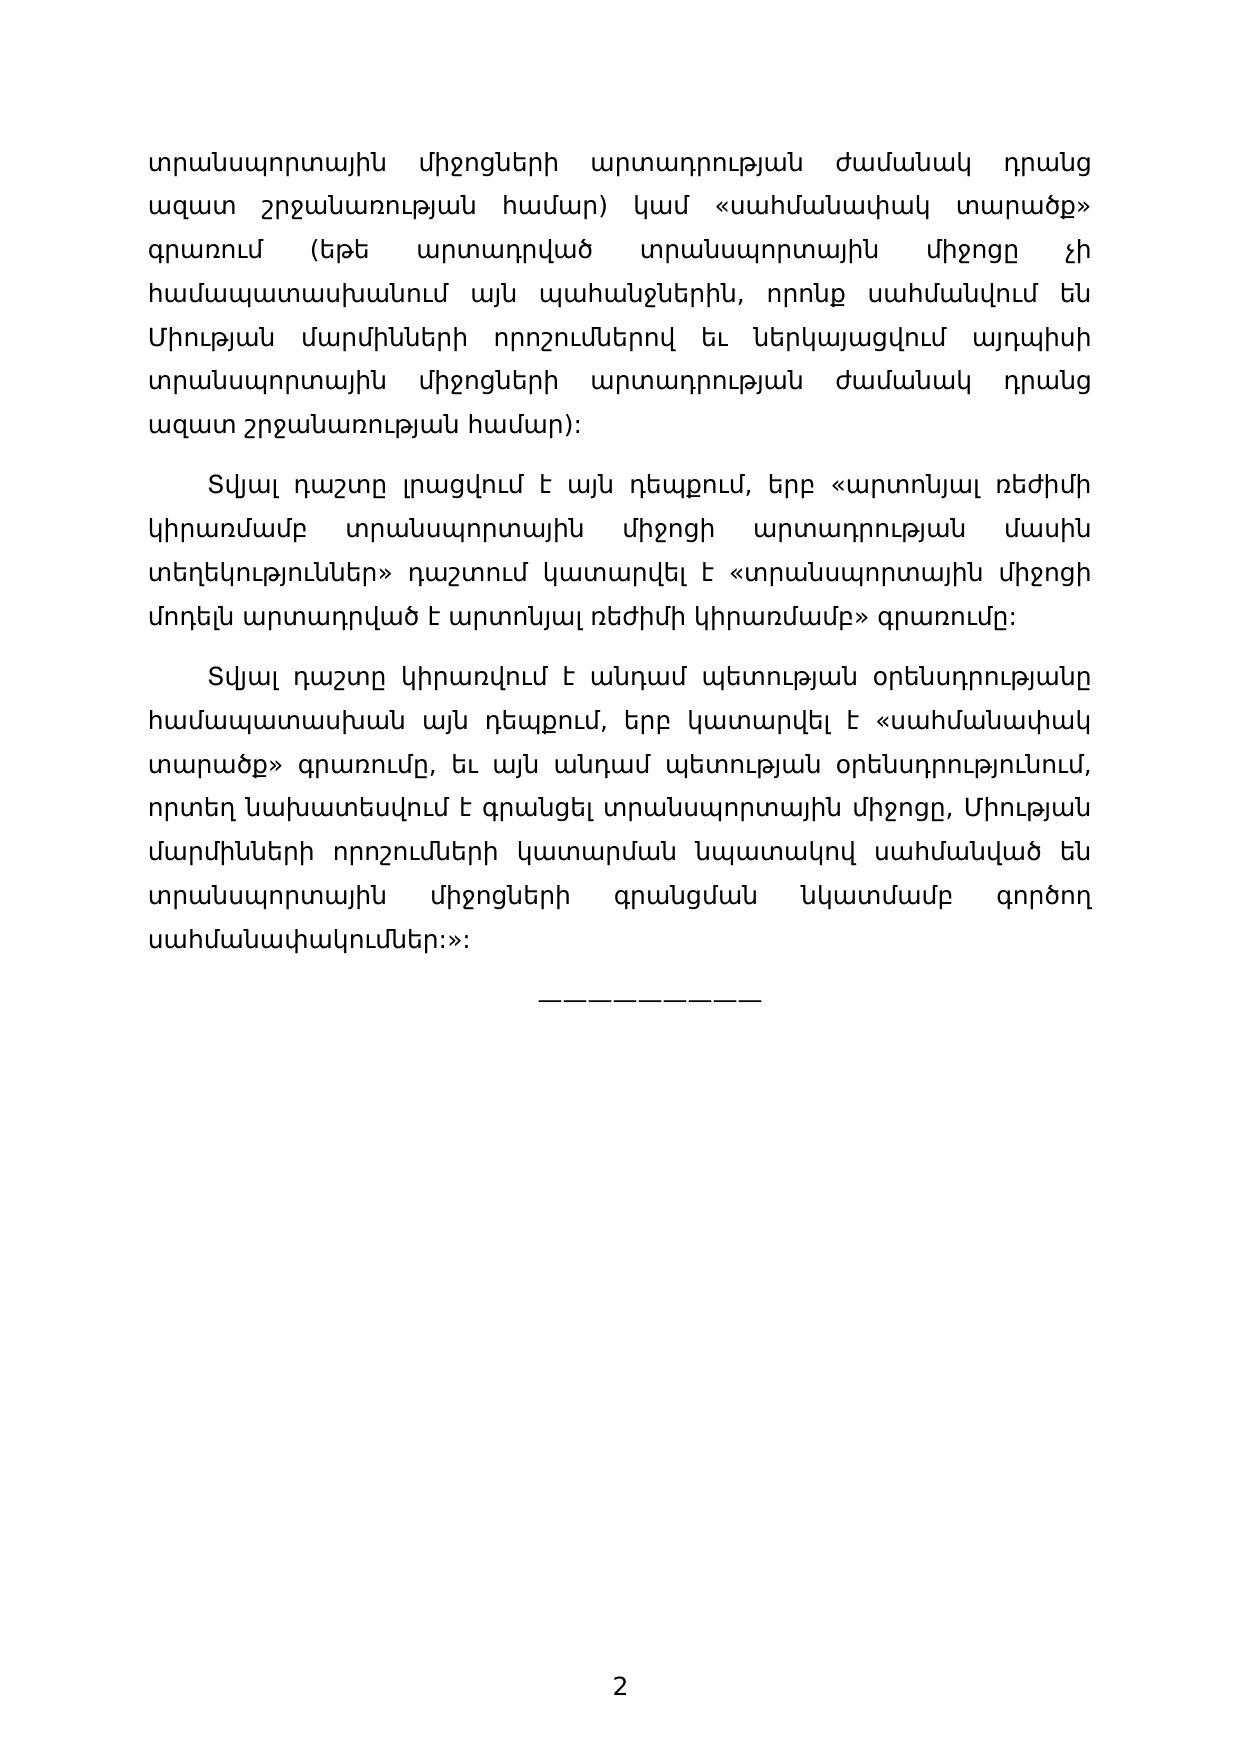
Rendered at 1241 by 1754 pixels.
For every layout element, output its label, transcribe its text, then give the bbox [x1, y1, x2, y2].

text Տվյալ դաշտը լրացվում է այն դեպքում, երբ «արտոնյալ ռեժիմի կիրառմամբ տրանսպորտային միջոցի արտադրության մասին տեղեկություններ» դաշտում կատարվել է «տրանսպորտային միջոցի մոդելն արտադրված է արտոնյալ ռեժիմի կիրառմամբ» գրառումը: [148, 471, 1092, 631]
text Տվյալ դաշտը կիրառվում է անդամ պետության օրենսդրությանը համապատասխան այն դեպքում, երբ կատարվել է «սահմանափակ տարածք» գրառումը, եւ այն անդամ պետության օրենսդրությունում, որտեղ նախատեսվում է գրանցել տրանսպորտային միջոցը, Միության մարմինների որոշումների կատարման նպատակով սահմանված են տրանսպորտային միջոցների գրանցման նկատմամբ գործող սահմանափակումներ:»: [148, 662, 1092, 954]
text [148, 148, 1092, 439]
text ————————— [148, 985, 1092, 1014]
